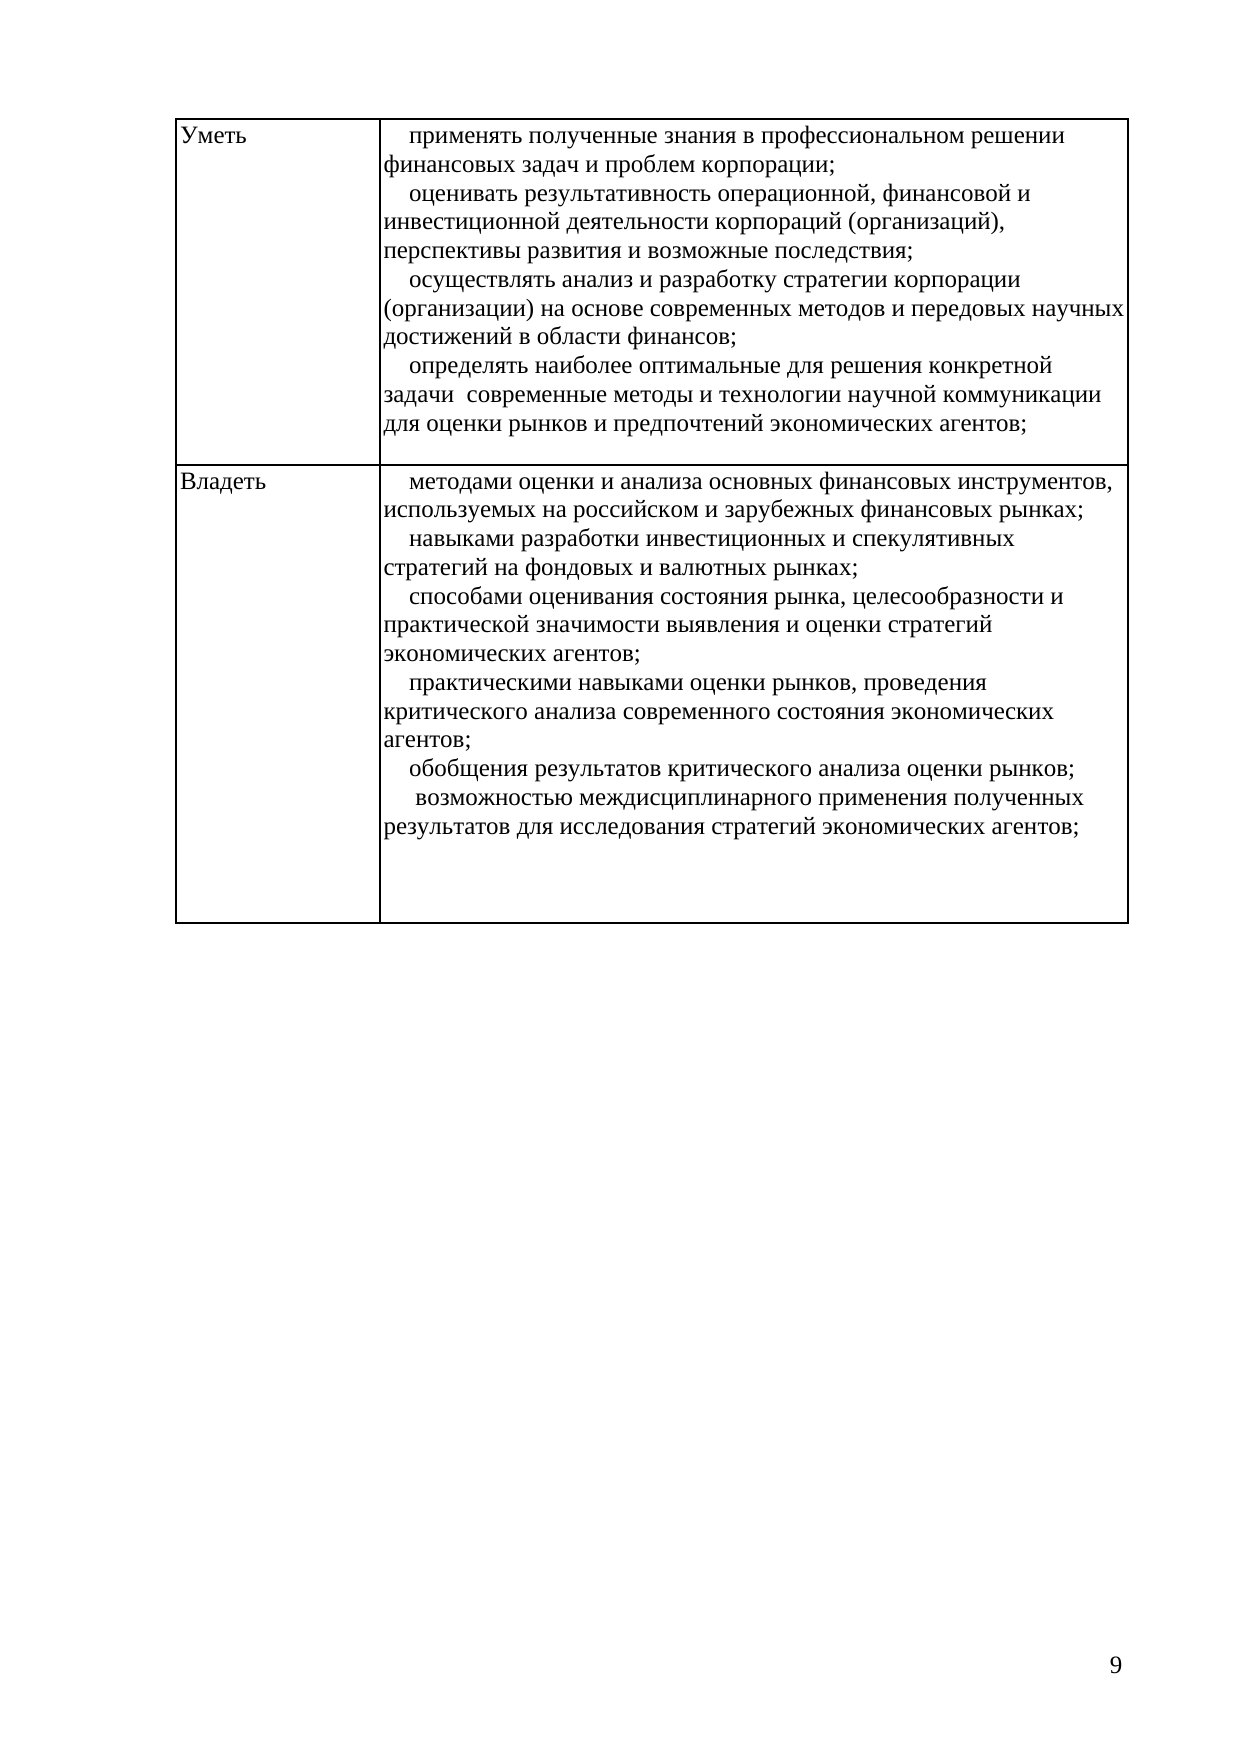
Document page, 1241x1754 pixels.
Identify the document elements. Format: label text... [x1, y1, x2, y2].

table_header Уметь [177, 120, 379, 464]
table_cell  методами оценки и анализа основных финансовых инструментов, используемых на российском и зарубежных финансовых рынках;  навыками разработки инвестиционных и спекулятивных стратегий на фондовых и валютных рынках;  способами оценивания состояния рынка, целесообразности и практической значимости выявления и оценки стратегий экономических агентов;  практическими навыками оценки рынков, проведения критического анализа современного состояния экономических агентов;  обобщения результатов критического анализа оценки рынков;  возможностью междисциплинарного применения полученных результатов для исследования стратегий экономических агентов; [381, 466, 1127, 922]
table_cell Владеть [177, 466, 379, 922]
table_header  применять полученные знания в профессиональном решении финансовых задач и проблем корпорации;  оценивать результативность операционной, финансовой и инвестиционной деятельности корпораций (организаций), перспективы развития и возможные последствия;  осуществлять анализ и разработку стратегии корпорации (организации) на основе современных методов и передовых научных достижений в области финансов;  определять наиболее оптимальные для решения конкретной задачи современные методы и технологии научной коммуникации для оценки рынков и предпочтений экономических агентов; [381, 120, 1127, 464]
